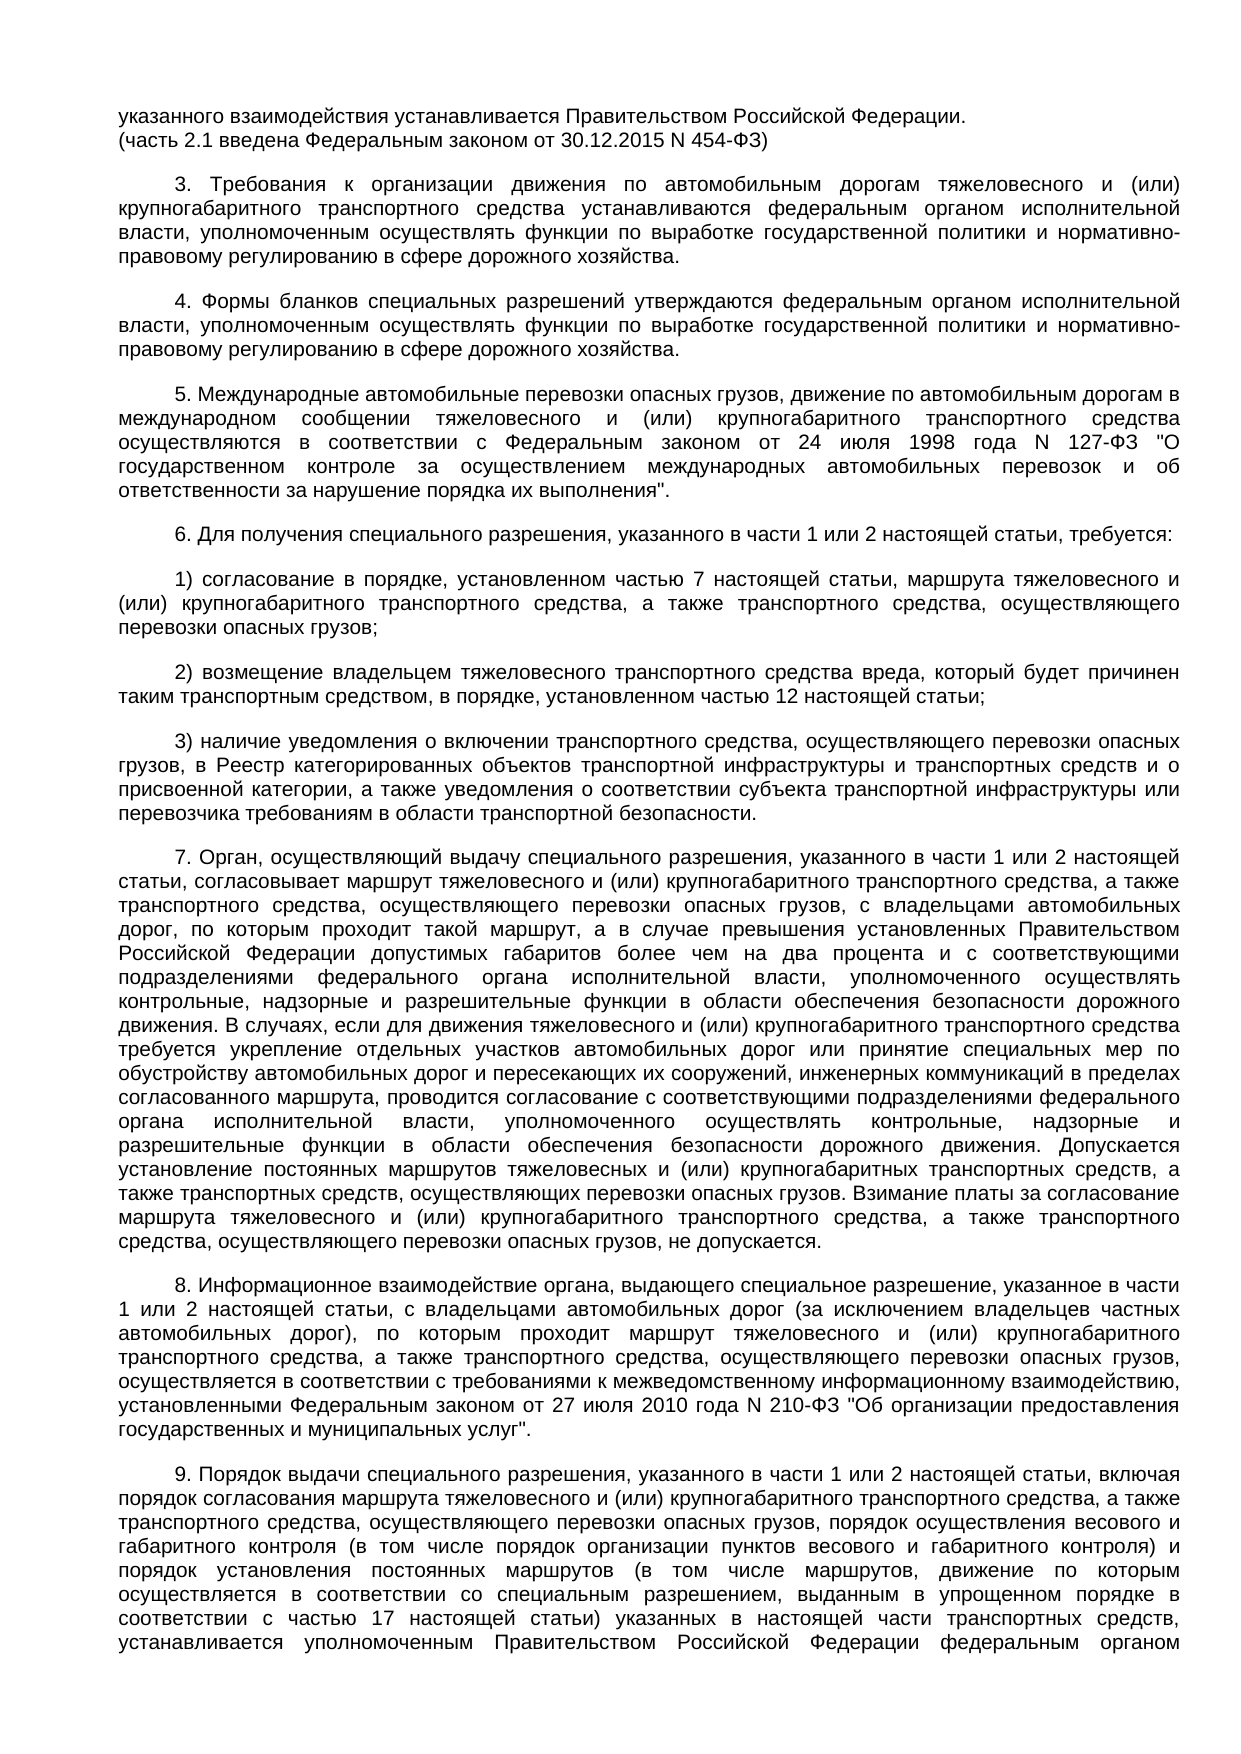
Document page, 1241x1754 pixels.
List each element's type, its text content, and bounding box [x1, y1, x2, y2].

text 3) наличие уведомления о включении транспортного средства, осуществляющего перевозки опасных грузов, в Реестр категорированных объектов транспортной инфраструктуры и транспортных средств и о присвоенной категории, а также уведомления о соответствии субъекта транспортной инфраструктуры или перевозчика требованиям в области транспортной безопасности. [118, 728, 1181, 824]
text 3. Требования к организации движения по автомобильным дорогам тяжеловесного и (или) крупногабаритного транспортного средства устанавливаются федеральным органом исполнительной власти, уполномоченным осуществлять функции по выработке государственной политики и нормативно-правовому регулированию в сфере дорожного хозяйства. [118, 172, 1181, 268]
text 8. Информационное взаимодействие органа, выдающего специальное разрешение, указанное в части 1 или 2 настоящей статьи, с владельцами автомобильных дорог (за исключением владельцев частных автомобильных дорог), по которым проходит маршрут тяжеловесного и (или) крупногабаритного транспортного средства, а также транспортного средства, осуществляющего перевозки опасных грузов, осуществляется в соответствии с требованиями к межведомственному информационному взаимодействию, установленными Федеральным законом от 27 июля 2010 года N 210-ФЗ "Об организации предоставления государственных и муниципальных услуг". [118, 1273, 1181, 1441]
text 2) возмещение владельцем тяжеловесного транспортного средства вреда, который будет причинен таким транспортным средством, в порядке, установленном частью 12 настоящей статьи; [118, 660, 1181, 708]
text 5. Международные автомобильные перевозки опасных грузов, движение по автомобильным дорогам в международном сообщении тяжеловесного и (или) крупногабаритного транспортного средства осуществляются в соответствии с Федеральным законом от 24 июля 1998 года N 127-ФЗ "О государственном контроле за осуществлением международных автомобильных перевозок и об ответственности за нарушение порядка их выполнения". [118, 382, 1181, 501]
text 4. Формы бланков специальных разрешений утверждаются федеральным органом исполнительной власти, уполномоченным осуществлять функции по выработке государственной политики и нормативно-правовому регулированию в сфере дорожного хозяйства. [118, 289, 1181, 361]
text 1) согласование в порядке, установленном частью 7 настоящей статьи, маршрута тяжеловесного и (или) крупногабаритного транспортного средства, а также транспортного средства, осуществляющего перевозки опасных грузов; [118, 567, 1181, 639]
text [118, 103, 1181, 127]
text (часть 2.1 введена Федеральным законом от 30.12.2015 N 454-ФЗ) [118, 127, 1181, 151]
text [118, 1462, 1181, 1653]
text 7. Орган, осуществляющий выдачу специального разрешения, указанного в части 1 или 2 настоящей статьи, согласовывает маршрут тяжеловесного и (или) крупногабаритного транспортного средства, а также транспортного средства, осуществляющего перевозки опасных грузов, с владельцами автомобильных дорог, по которым проходит такой маршрут, а в случае превышения установленных Правительством Российской Федерации допустимых габаритов более чем на два процента и с соответствующими подразделениями федерального органа исполнительной власти, уполномоченного осуществлять контрольные, надзорные и разрешительные функции в области обеспечения безопасности дорожного движения. В случаях, если для движения тяжеловесного и (или) крупногабаритного транспортного средства требуется укрепление отдельных участков автомобильных дорог или принятие специальных мер по обустройству автомобильных дорог и пересекающих их сооружений, инженерных коммуникаций в пределах согласованного маршрута, проводится согласование с соответствующими подразделениями федерального органа исполнительной власти, уполномоченного осуществлять контрольные, надзорные и разрешительные функции в области обеспечения безопасности дорожного движения. Допускается установление постоянных маршрутов тяжеловесных и (или) крупногабаритных транспортных средств, а также транспортных средств, осуществляющих перевозки опасных грузов. Взимание платы за согласование маршрута тяжеловесного и (или) крупногабаритного транспортного средства, а также транспортного средства, осуществляющего перевозки опасных грузов, не допускается. [118, 845, 1181, 1252]
text 6. Для получения специального разрешения, указанного в части 1 или 2 настоящей статьи, требуется: [118, 522, 1181, 546]
